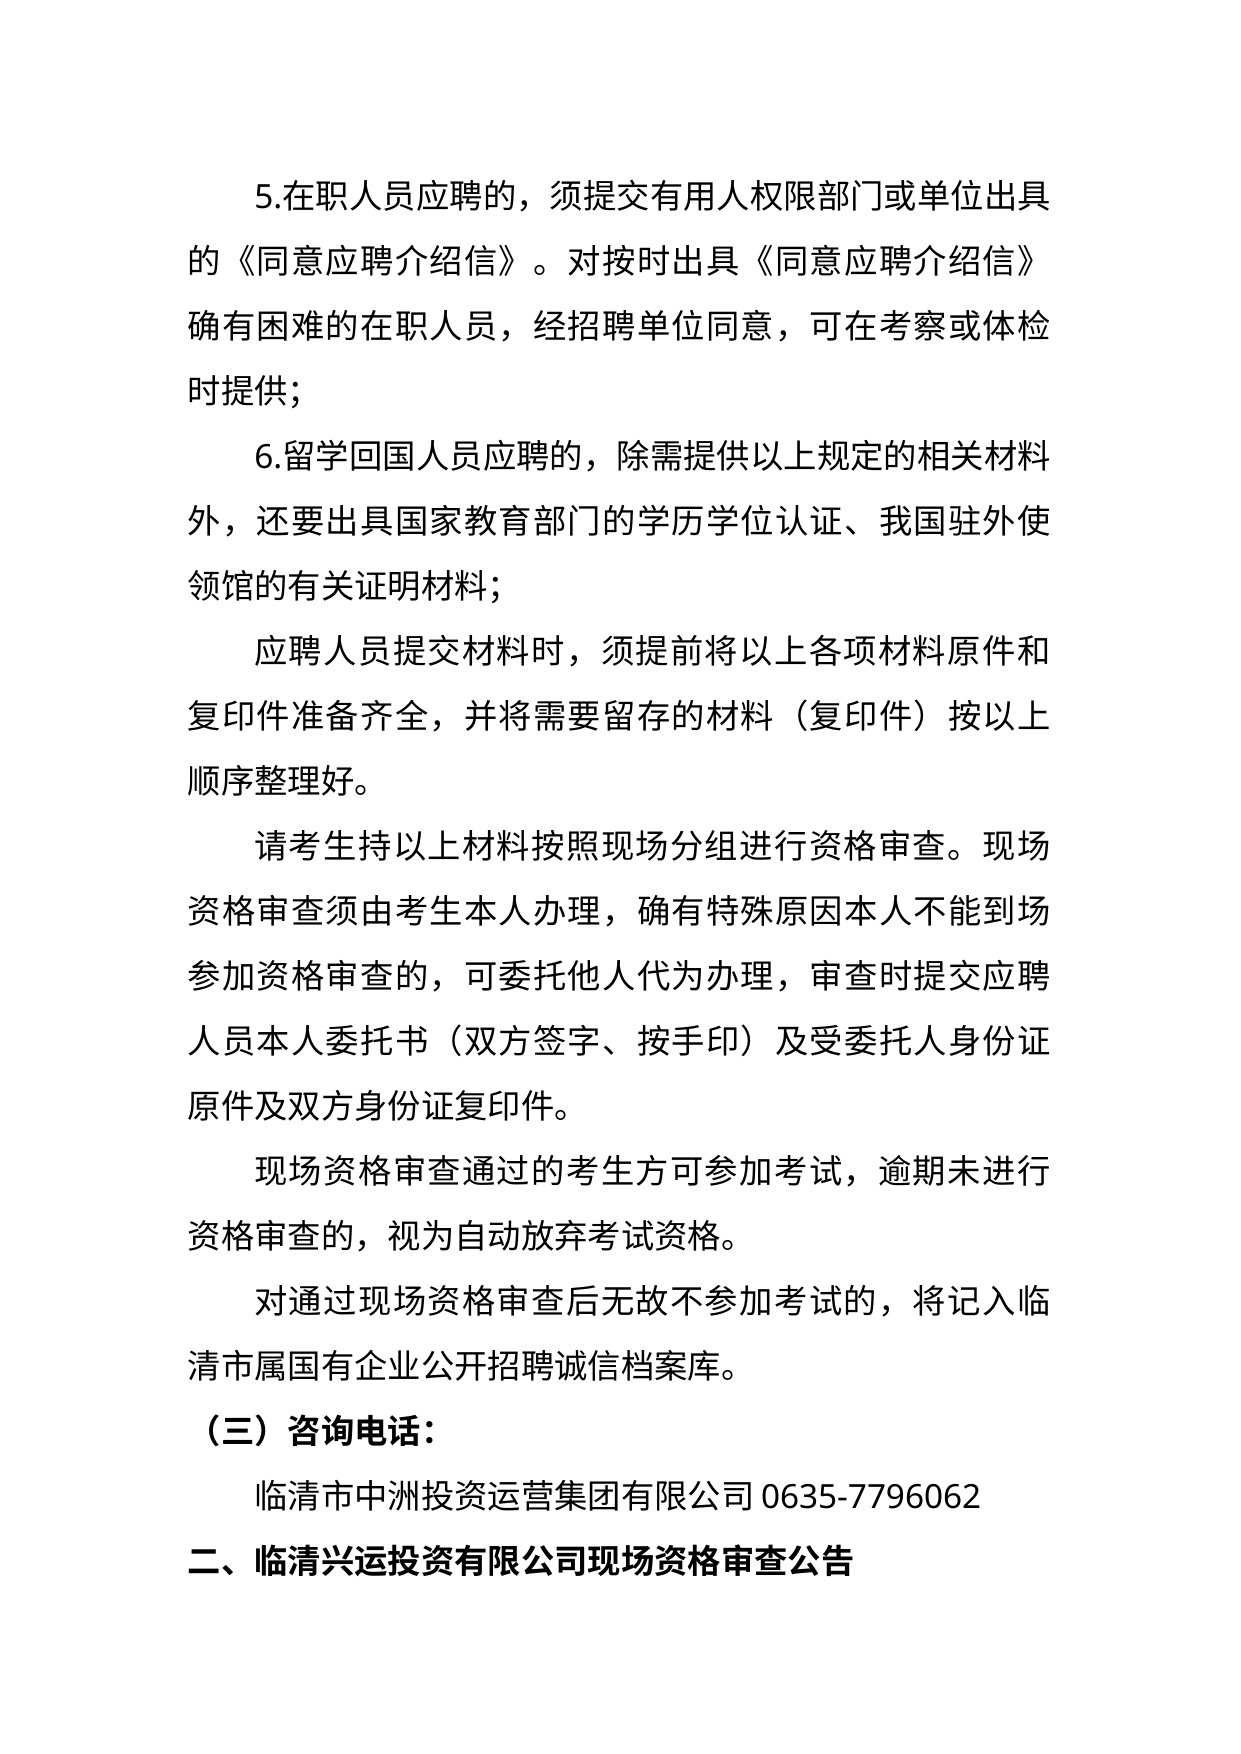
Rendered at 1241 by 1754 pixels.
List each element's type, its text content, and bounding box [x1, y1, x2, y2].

text （三）咨询电话： [187, 1397, 1053, 1462]
text 现场资格审查通过的考生方可参加考试，逾期未进行资格审查的，视为自动放弃考试资格。 [187, 1137, 1053, 1267]
text 6.留学回国人员应聘的，除需提供以上规定的相关材料外，还要出具国家教育部门的学历学位认证、我国驻外使领馆的有关证明材料； [187, 422, 1053, 617]
text 请考生持以上材料按照现场分组进行资格审查。现场资格审查须由考生本人办理，确有特殊原因本人不能到场参加资格审查的，可委托他人代为办理，审查时提交应聘人员本人委托书（双方签字、按手印）及受委托人身份证原件及双方身份证复印件。 [187, 812, 1053, 1137]
text 对通过现场资格审查后无故不参加考试的，将记入临清市属国有企业公开招聘诚信档案库。 [187, 1267, 1053, 1397]
text 5.在职人员应聘的，须提交有用人权限部门或单位出具的《同意应聘介绍信》。对按时出具《同意应聘介绍信》确有困难的在职人员，经招聘单位同意，可在考察或体检时提供； [187, 162, 1053, 422]
text 应聘人员提交材料时，须提前将以上各项材料原件和复印件准备齐全，并将需要留存的材料（复印件）按以上顺序整理好。 [187, 617, 1053, 812]
list 临清兴运投资有限公司现场资格审查公告 [187, 1527, 1053, 1592]
text 临清市中洲投资运营集团有限公司0635-7796062 [187, 1462, 1053, 1527]
